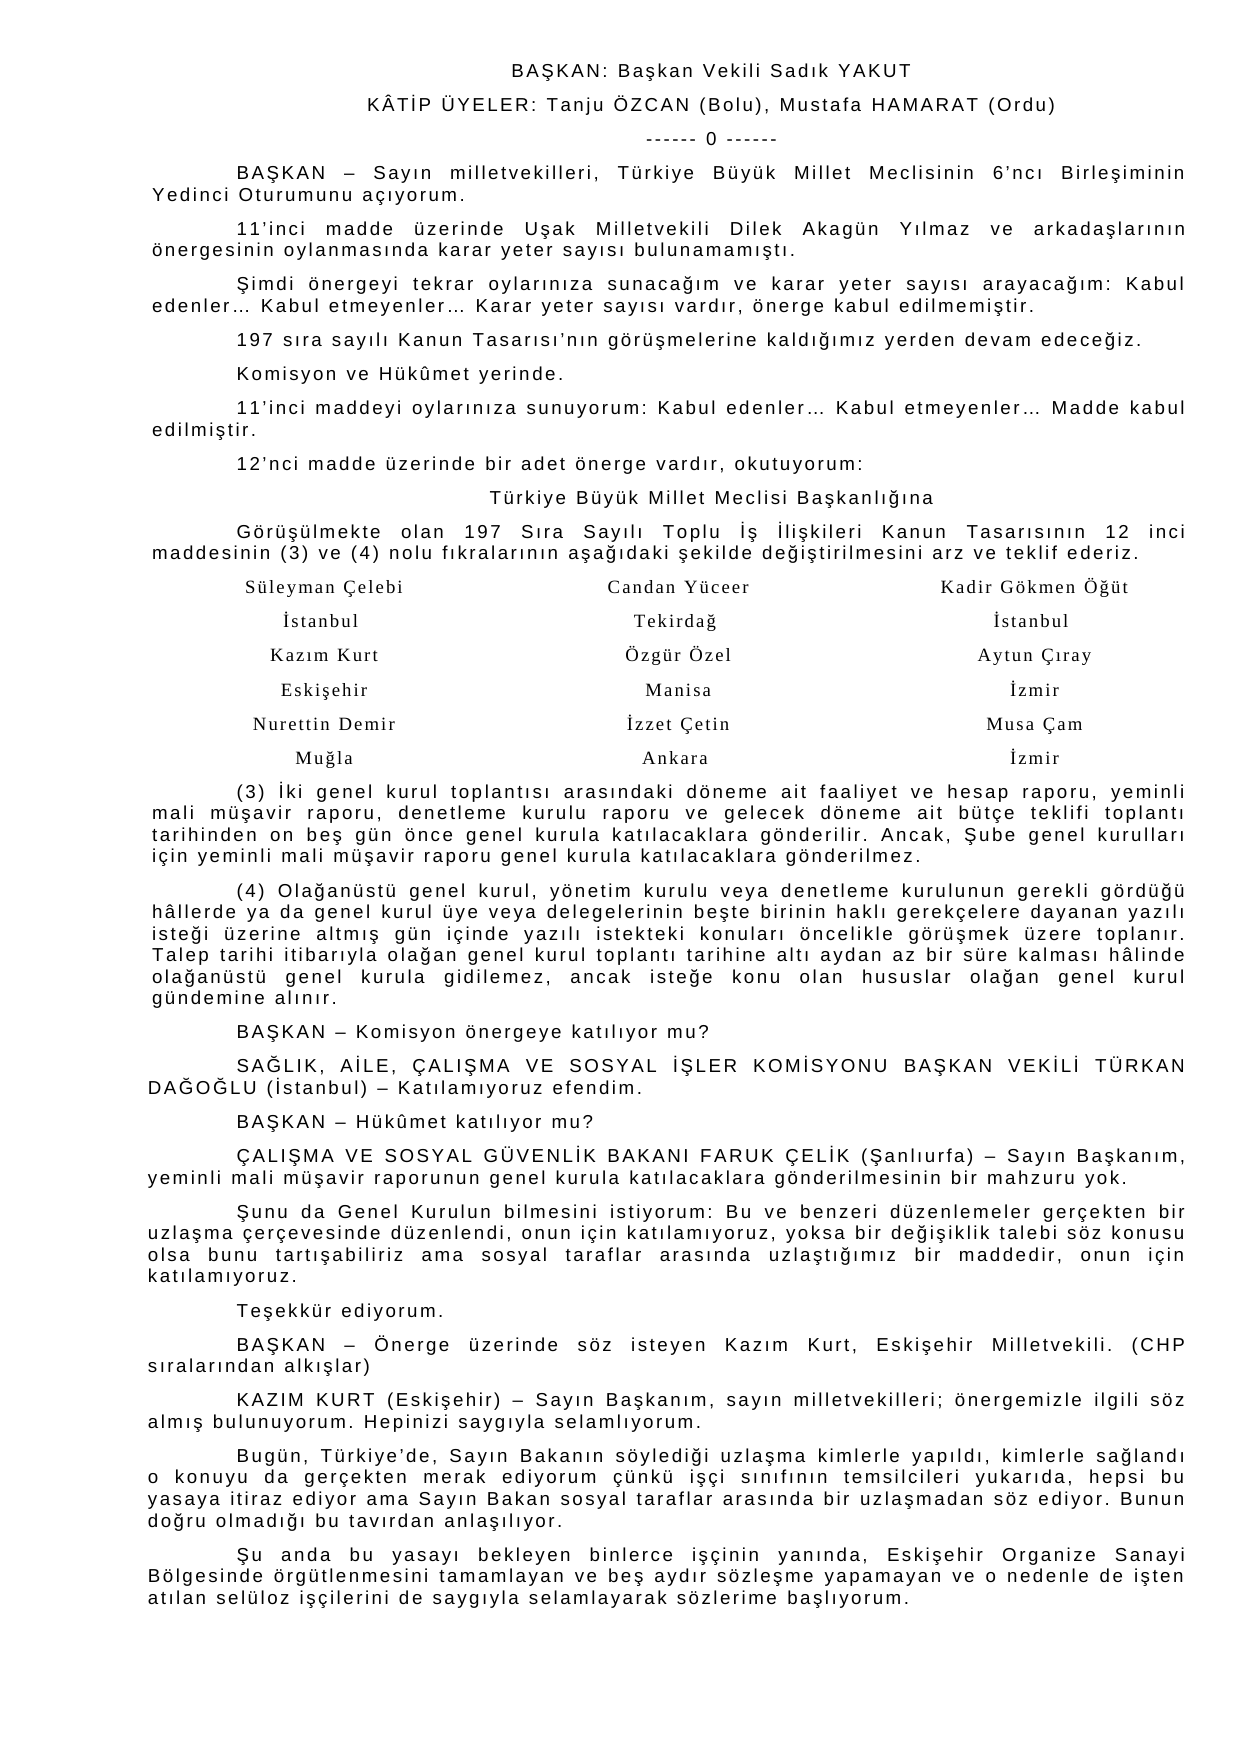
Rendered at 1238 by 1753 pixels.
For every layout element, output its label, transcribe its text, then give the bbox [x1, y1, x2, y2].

text 11’inci madde üzerinde Uşak Milletvekili Dilek Akagün Yılmaz ve arkadaşlarının önergesinin oylanmasında karar yeter sayısı bulunamamıştı. [152, 217, 1186, 261]
text BAŞKAN – Sayın milletvekilleri, Türkiye Büyük Millet Meclisinin 6’ncı Birleşiminin Yedinci Oturumunu açıyorum. [152, 162, 1186, 205]
text Türkiye Büyük Millet Meclisi Başkanlığına [152, 487, 1186, 508]
text Şunu da Genel Kurulun bilmesini istiyorum: Bu ve benzeri düzenlemeler gerçekten bir uzlaşma çerçevesinde düzenlendi, onun için katılamıyoruz, yoksa bir değişiklik talebi söz konusu olsa bunu tartışabiliriz ama sosyal taraflar arasında uzlaştığımız bir maddedir, onun için katılamıyoruz. [148, 1201, 1186, 1287]
text BAŞKAN: Başkan Vekili Sadık YAKUT [152, 60, 1186, 81]
text BAŞKAN – Komisyon önergeye katılıyor mu? [148, 1021, 1186, 1043]
text (3) İki genel kurul toplantısı arasındaki döneme ait faaliyet ve hesap raporu, yeminli mali müşavir raporu, denetleme kurulu raporu ve gelecek döneme ait bütçe teklifi toplantı tarihinden on beş gün önce genel kurula katılacaklara gönderilir. Ancak, Şube genel kurulları için yeminli mali müşavir raporu genel kurula katılacaklara gönderilmez. [152, 781, 1186, 867]
text Kazım Kurt Özgür Özel Aytun Çıray [152, 644, 1186, 666]
text Teşekkür ediyorum. [148, 1299, 1186, 1321]
text KAZIM KURT (Eskişehir) – Sayın Başkanım, sayın milletvekilleri; önergemizle ilgili söz almış bulunuyorum. Hepinizi saygıyla selamlıyorum. [148, 1389, 1186, 1432]
text İstanbul Tekirdağ İstanbul [152, 610, 1186, 632]
text ------ 0 ------ [152, 128, 1186, 149]
text 197 sıra sayılı Kanun Tasarısı’nın görüşmelerine kaldığımız yerden devam edeceğiz. [152, 329, 1186, 350]
text KÂTİP ÜYELER: Tanju ÖZCAN (Bolu), Mustafa HAMARAT (Ordu) [152, 94, 1186, 115]
text Bugün, Türkiye’de, Sayın Bakanın söylediği uzlaşma kimlerle yapıldı, kimlerle sağlandı o konuyu da gerçekten merak ediyorum çünkü işçi sınıfının temsilcileri yukarıda, hepsi bu yasaya itiraz ediyor ama Sayın Bakan sosyal taraflar arasında bir uzlaşmadan söz ediyor. Bunun doğru olmadığı bu tavırdan anlaşılıyor. [148, 1445, 1186, 1531]
text SAĞLIK, AİLE, ÇALIŞMA VE SOSYAL İŞLER KOMİSYONU BAŞKAN VEKİLİ TÜRKAN DAĞOĞLU (İstanbul) – Katılamıyoruz efendim. [148, 1055, 1186, 1098]
text Muğla Ankara İzmir [152, 747, 1186, 768]
text 12’nci madde üzerinde bir adet önerge vardır, okutuyorum: [152, 452, 1186, 474]
text Eskişehir Manisa İzmir [152, 678, 1186, 700]
text Süleyman Çelebi Candan Yüceer Kadir Gökmen Öğüt [152, 576, 1186, 598]
text BAŞKAN – Hükûmet katılıyor mu? [148, 1111, 1186, 1132]
text (4) Olağanüstü genel kurul, yönetim kurulu veya denetleme kurulunun gerekli gördüğü hâllerde ya da genel kurul üye veya delegelerinin beşte birinin haklı gerekçelere dayanan yazılı isteği üzerine altmış gün içinde yazılı istekteki konuları öncelikle görüşmek üzere toplanır. Talep tarihi itibarıyla olağan genel kurul toplantı tarihine altı aydan az bir süre kalması hâlinde olağanüstü genel kurula gidilemez, ancak isteğe konu olan hususlar olağan genel kurul gündemine alınır. [152, 879, 1186, 1009]
text Nurettin Demir İzzet Çetin Musa Çam [152, 712, 1186, 734]
text Komisyon ve Hükûmet yerinde. [152, 363, 1186, 384]
text 11’inci maddeyi oylarınıza sunuyorum: Kabul edenler… Kabul etmeyenler… Madde kabul edilmiştir. [152, 397, 1186, 440]
text ÇALIŞMA VE SOSYAL GÜVENLİK BAKANI FARUK ÇELİK (Şanlıurfa) – Sayın Başkanım, yeminli mali müşavir raporunun genel kurula katılacaklara gönderilmesinin bir mahzuru yok. [148, 1145, 1186, 1188]
text Görüşülmekte olan 197 Sıra Sayılı Toplu İş İlişkileri Kanun Tasarısının 12 inci maddesinin (3) ve (4) nolu fıkralarının aşağıdaki şekilde değiştirilmesini arz ve teklif ederiz. [152, 521, 1186, 564]
text Şimdi önergeyi tekrar oylarınıza sunacağım ve karar yeter sayısı arayacağım: Kabul edenler… Kabul etmeyenler… Karar yeter sayısı vardır, önerge kabul edilmemiştir. [152, 273, 1186, 316]
text Şu anda bu yasayı bekleyen binlerce işçinin yanında, Eskişehir Organize Sanayi Bölgesinde örgütlenmesini tamamlayan ve beş aydır sözleşme yapamayan ve o nedenle de işten atılan selüloz işçilerini de saygıyla selamlayarak sözlerime başlıyorum. [148, 1543, 1186, 1608]
text BAŞKAN – Önerge üzerinde söz isteyen Kazım Kurt, Eskişehir Milletvekili. (CHP sıralarından alkışlar) [148, 1333, 1186, 1377]
